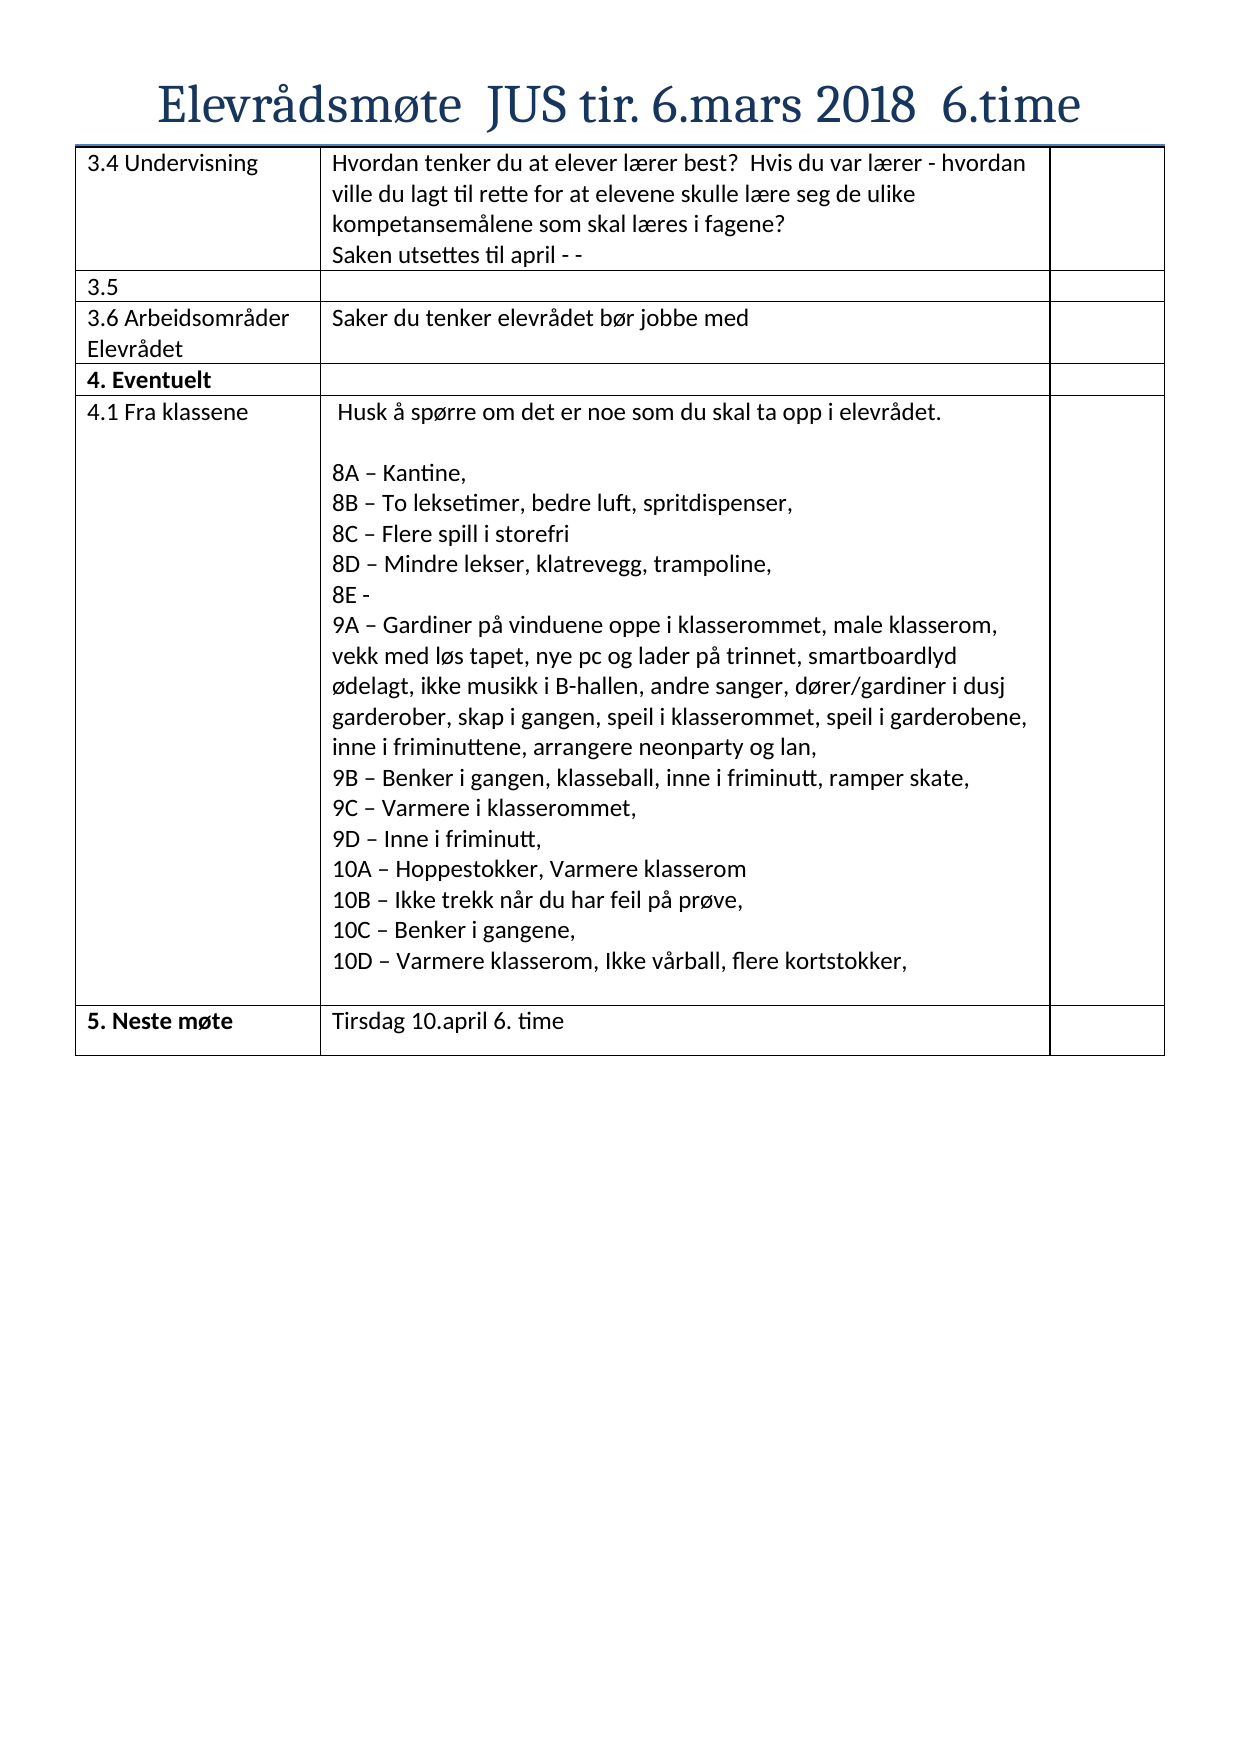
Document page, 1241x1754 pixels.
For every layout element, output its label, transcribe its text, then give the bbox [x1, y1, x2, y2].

table_cell Saker du tenker elevrådet bør jobbe med [321, 302, 1049, 363]
table_cell [1051, 302, 1164, 363]
table_cell 4.1 Fra klassene [76, 396, 320, 1004]
table_cell [321, 364, 1049, 395]
table_cell [1051, 271, 1164, 301]
table_cell 3.5 [76, 271, 320, 301]
table_cell [1051, 148, 1164, 269]
table_cell Hvordan tenker du at elever lærer best? Hvis du var lærer - hvordan ville du lagt til rette for at elevene skulle lære seg de ulike kompetansemålene som skal læres i fagene? Saken utsettes til april - - [321, 148, 1049, 269]
table_cell [1051, 396, 1164, 1004]
table_cell 3.6 Arbeidsområder Elevrådet [76, 302, 320, 363]
table_cell 3.4 Undervisning [76, 148, 320, 269]
table_cell Tirsdag 10.april 6. time [321, 1006, 1049, 1055]
table_cell [1051, 364, 1164, 395]
table_cell 4. Eventuelt [76, 364, 320, 395]
table_cell [1051, 1006, 1164, 1055]
table_cell 5. Neste møte [76, 1006, 320, 1055]
table_cell [321, 271, 1049, 301]
table_cell Husk å spørre om det er noe som du skal ta opp i elevrådet. 8A – Kantine, 8B – To leksetimer, bedre luft, spritdispenser, 8C – Flere spill i storefri 8D – Mindre lekser, klatrevegg, trampoline, 8E - 9A – Gardiner på vinduene oppe i klasserommet, male klasserom, vekk med løs tapet, nye pc og lader på trinnet, smartboardlyd ødelagt, ikke musikk i B-hallen, andre sanger, dører/gardiner i dusj garderober, skap i gangen, speil i klasserommet, speil i garderobene, inne i friminuttene, arrangere neonparty og lan, 9B – Benker i gangen, klasseball, inne i friminutt, ramper skate, 9C – Varmere i klasserommet, 9D – Inne i friminutt, 10A – Hoppestokker, Varmere klasserom 10B – Ikke trekk når du har feil på prøve, 10C – Benker i gangene, 10D – Varmere klasserom, Ikke vårball, flere kortstokker, [321, 396, 1049, 1004]
